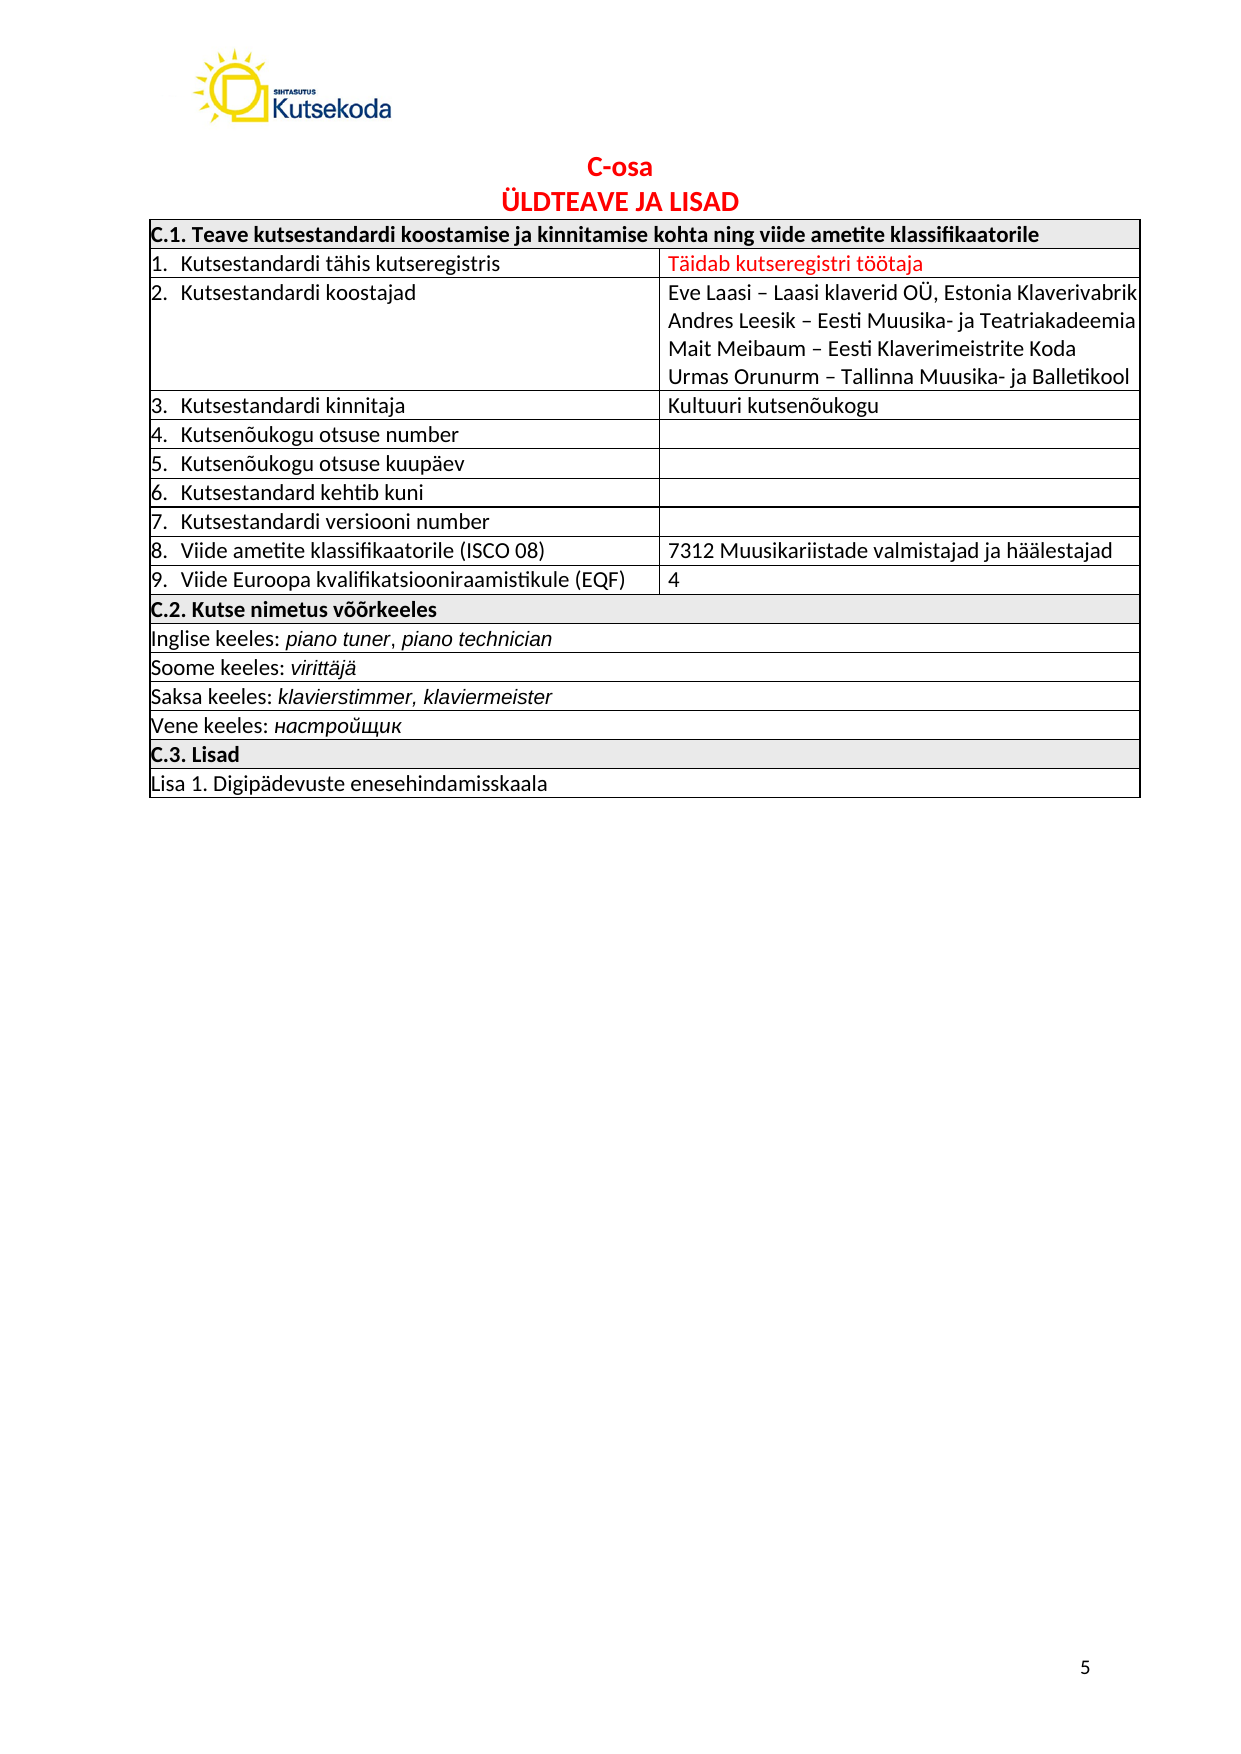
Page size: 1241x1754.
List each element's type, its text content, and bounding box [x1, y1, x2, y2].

table_cell 4 [660, 566, 1139, 594]
table_cell Kutsestandardi versiooni number [151, 508, 659, 536]
table_cell Kutsestandardi kinnitaja [151, 391, 659, 419]
table_header C.1. Teave kutsestandardi koostamise ja kinnitamise kohta ning viide ametite klassifikaatorile [151, 220, 1139, 248]
table_cell Viide Euroopa kvalifikatsiooniraamistikule (EQF) [151, 566, 659, 594]
table_cell C.2. Kutse nimetus võõrkeeles [151, 595, 1139, 623]
table_cell Kutsestandardi tähis kutseregistris [151, 249, 659, 277]
table_cell Inglise keeles: piano tuner, piano technician [151, 624, 1139, 652]
table_cell 7312 Muusikariistade valmistajad ja häälestajad [660, 537, 1139, 564]
table_cell Kutsenõukogu otsuse kuupäev [151, 449, 659, 477]
table_cell [660, 508, 1139, 536]
text C-osa [150, 148, 1090, 183]
table_cell Vene keeles: настройщик [151, 711, 1139, 739]
table_cell Lisa 1. Digipädevuste enesehindamisskaala [151, 769, 1139, 797]
table_cell Kultuuri kutsenõukogu [660, 391, 1139, 419]
table_cell Kutsenõukogu otsuse number [151, 420, 659, 448]
table_cell Soome keeles: virittäjä [151, 653, 1139, 681]
table_cell [660, 420, 1139, 448]
text ÜLDTEAVE JA LISAD [150, 183, 1090, 219]
table_cell [660, 479, 1139, 506]
table_cell Viide ametite klassifikaatorile (ISCO 08) [151, 537, 659, 564]
table_cell Saksa keeles: klavierstimmer, klaviermeister [151, 682, 1139, 710]
table_cell [660, 449, 1139, 477]
table_cell Kutsestandard kehtib kuni [151, 479, 659, 506]
table_cell Kutsestandardi koostajad [151, 278, 659, 390]
table_cell C.3. Lisad [151, 740, 1139, 768]
table_cell Täidab kutseregistri töötaja [660, 249, 1139, 277]
table_cell Eve Laasi – Laasi klaverid OÜ, Estonia Klaverivabrik Andres Leesik – Eesti Muusika- ja Teatriakadeemia Mait Meibaum – Eesti Klaverimeistrite Koda Urmas Orunurm – Tallinna Muusika- ja Balletikool [660, 278, 1139, 390]
picture [150, 44, 433, 143]
